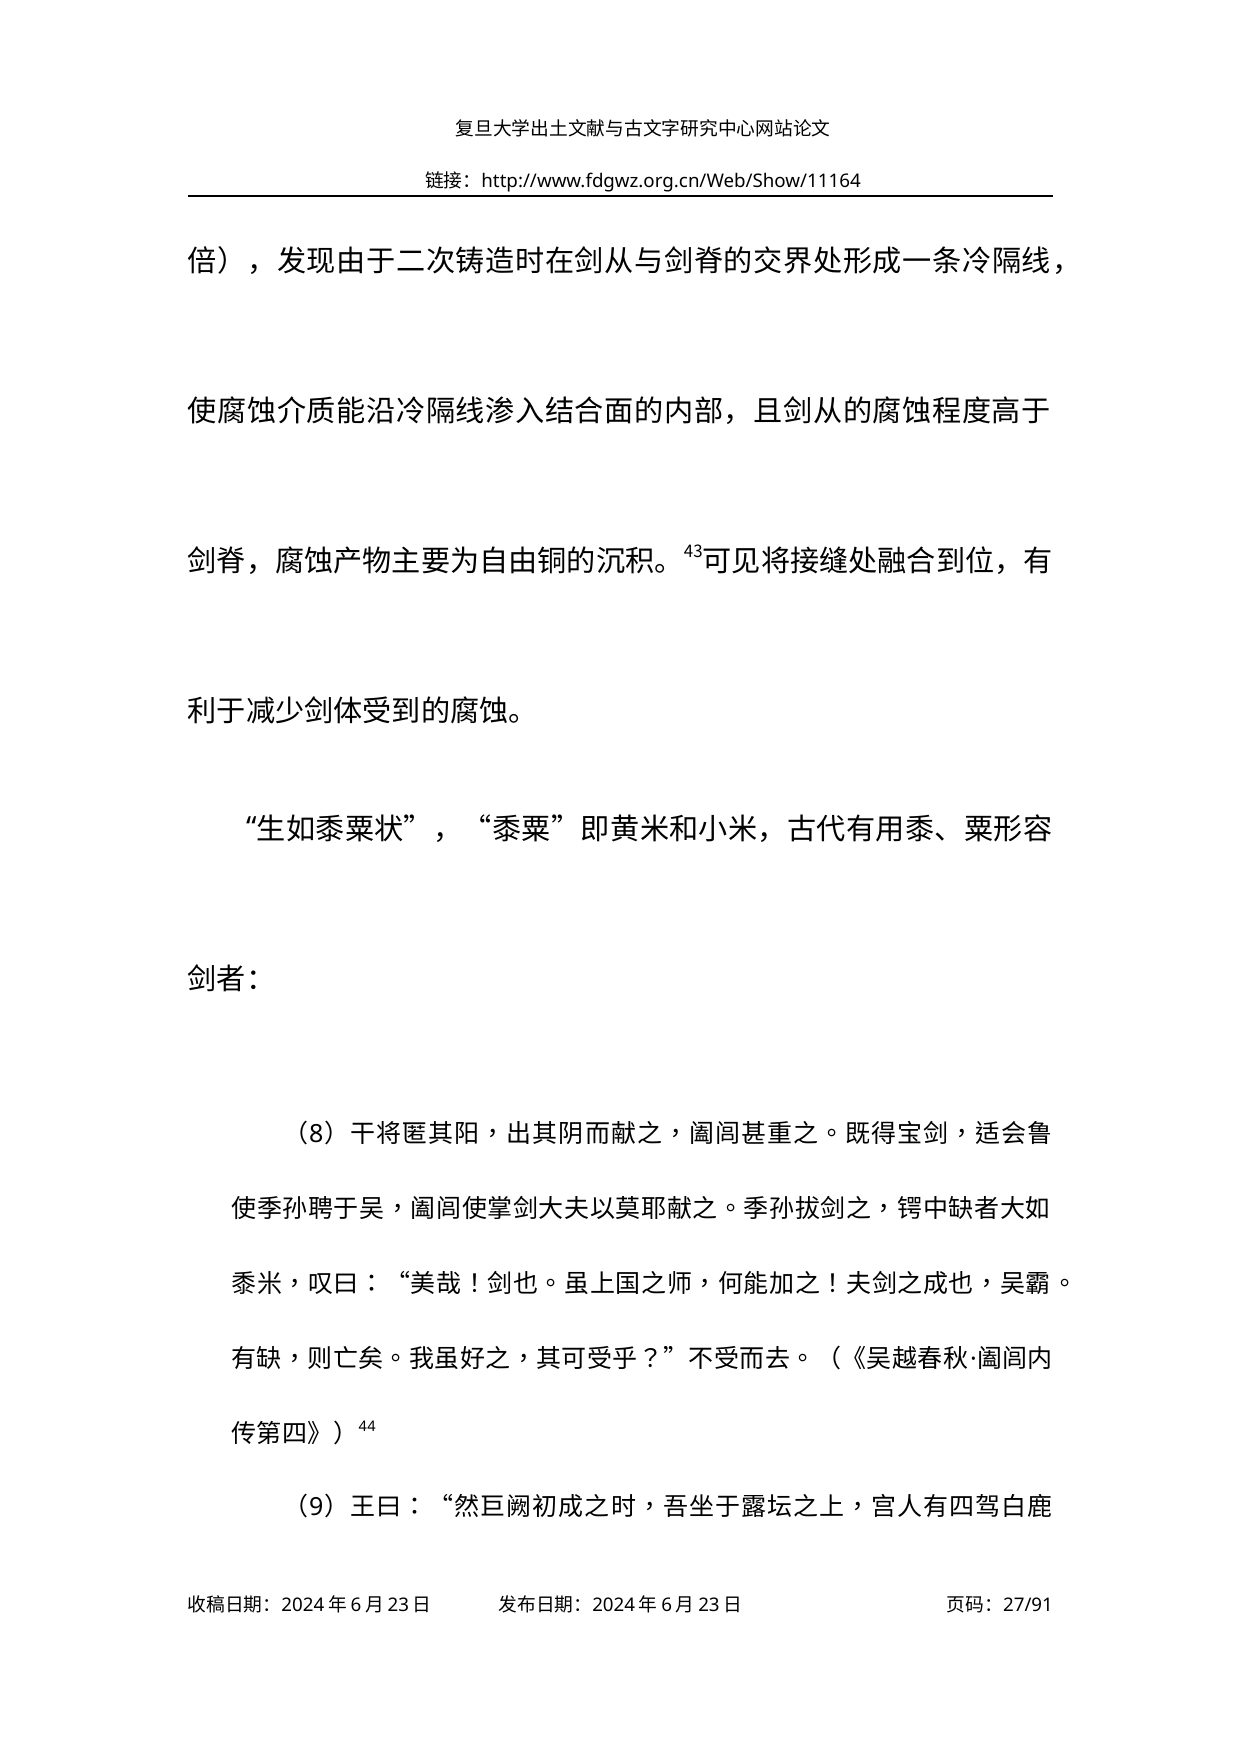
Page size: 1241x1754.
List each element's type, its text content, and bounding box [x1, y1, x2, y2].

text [231, 1486, 1053, 1524]
text “生如黍粟状”，“黍粟”即黄米和小米，古代有用黍、粟形容剑者： [187, 789, 1053, 1014]
text （8）干将匿其阳，出其阴而献之，阖闾甚重之。既得宝剑，适会鲁使季孙聘于吴，阖闾使掌剑大夫以莫耶献之。季孙拔剑之，锷中缺者大如黍米，叹曰：“美哉！剑也。虽上国之师，何能加之！夫剑之成也，吴霸。有缺，则亡矣。我虽好之，其可受乎？”不受而去。（《吴越春秋·阖闾内传第四》） [231, 1112, 1053, 1450]
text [187, 222, 1053, 747]
